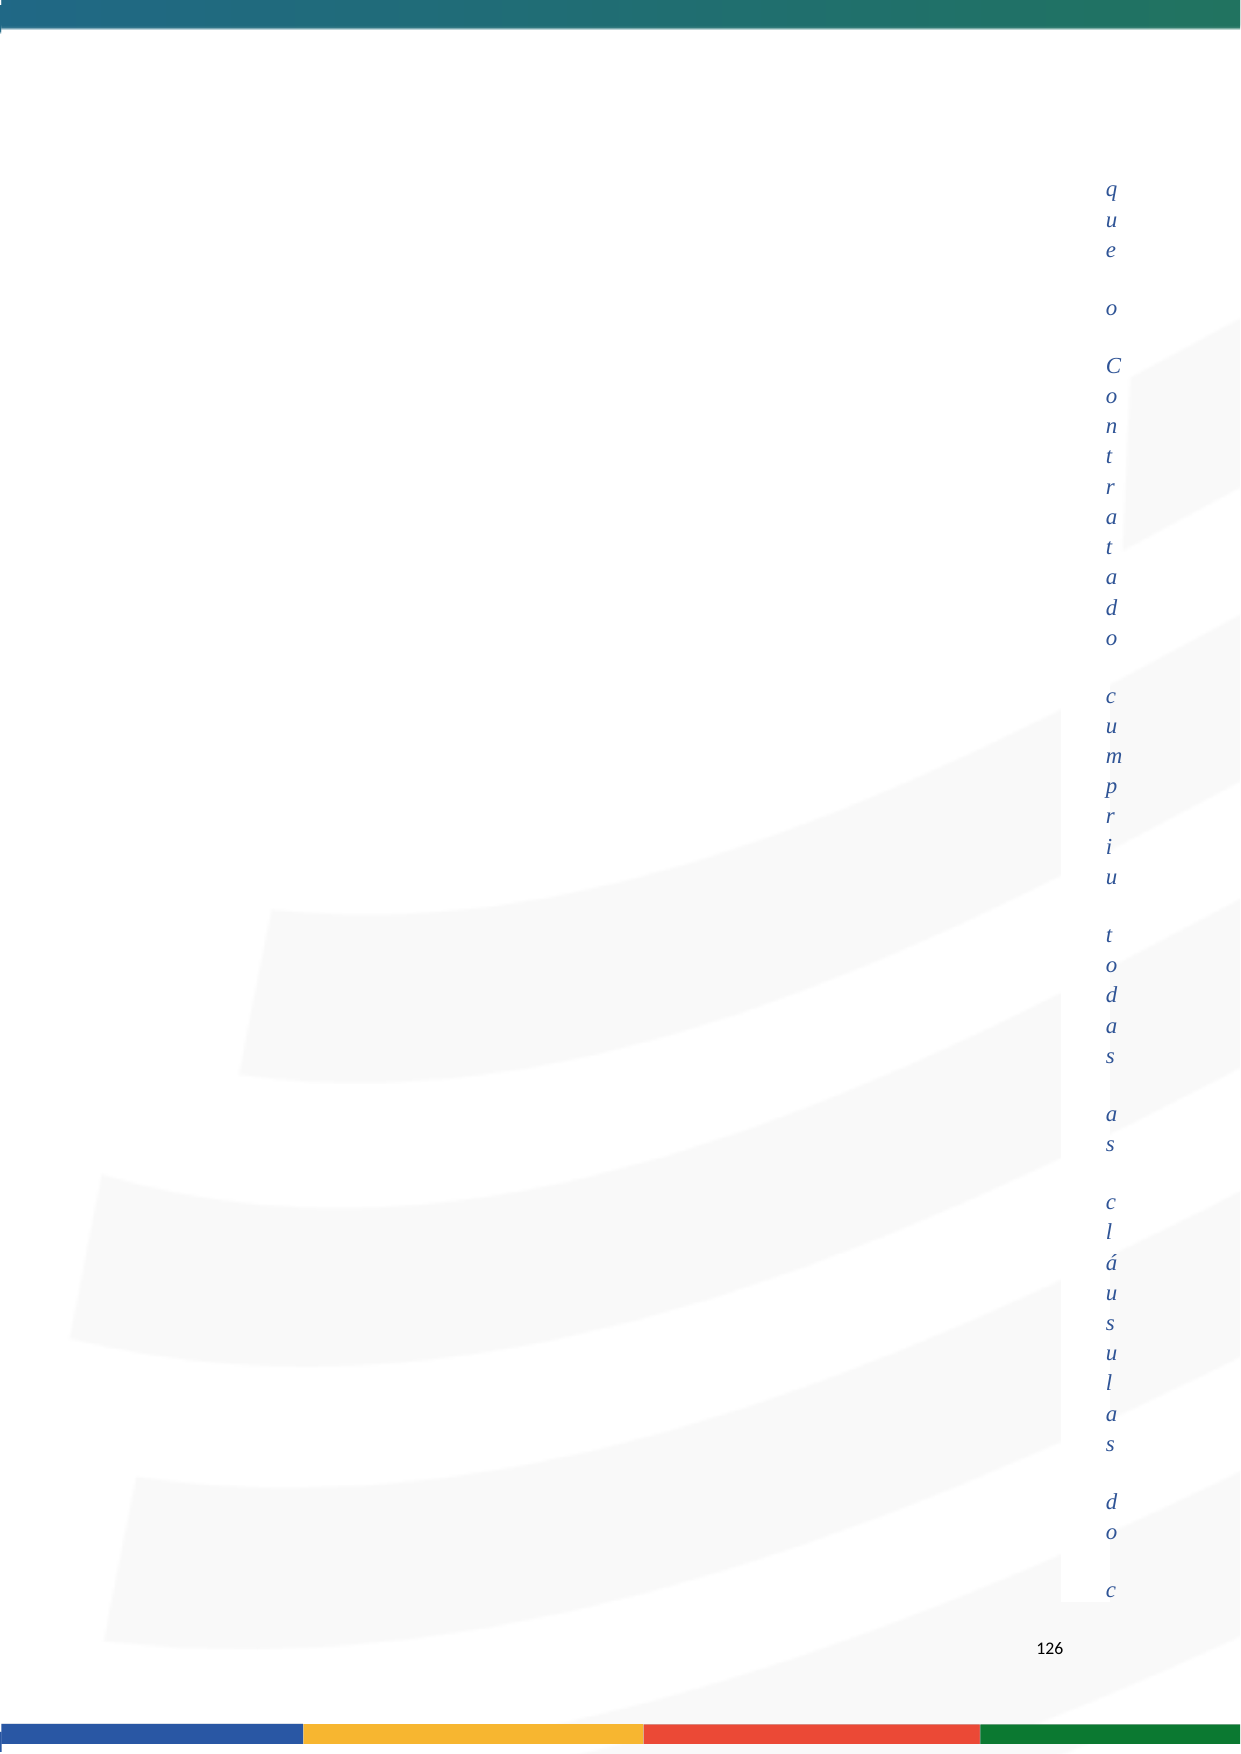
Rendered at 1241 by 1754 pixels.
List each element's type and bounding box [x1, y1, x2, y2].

picture [0, 0, 1241, 1754]
text [1061, 148, 1110, 1602]
